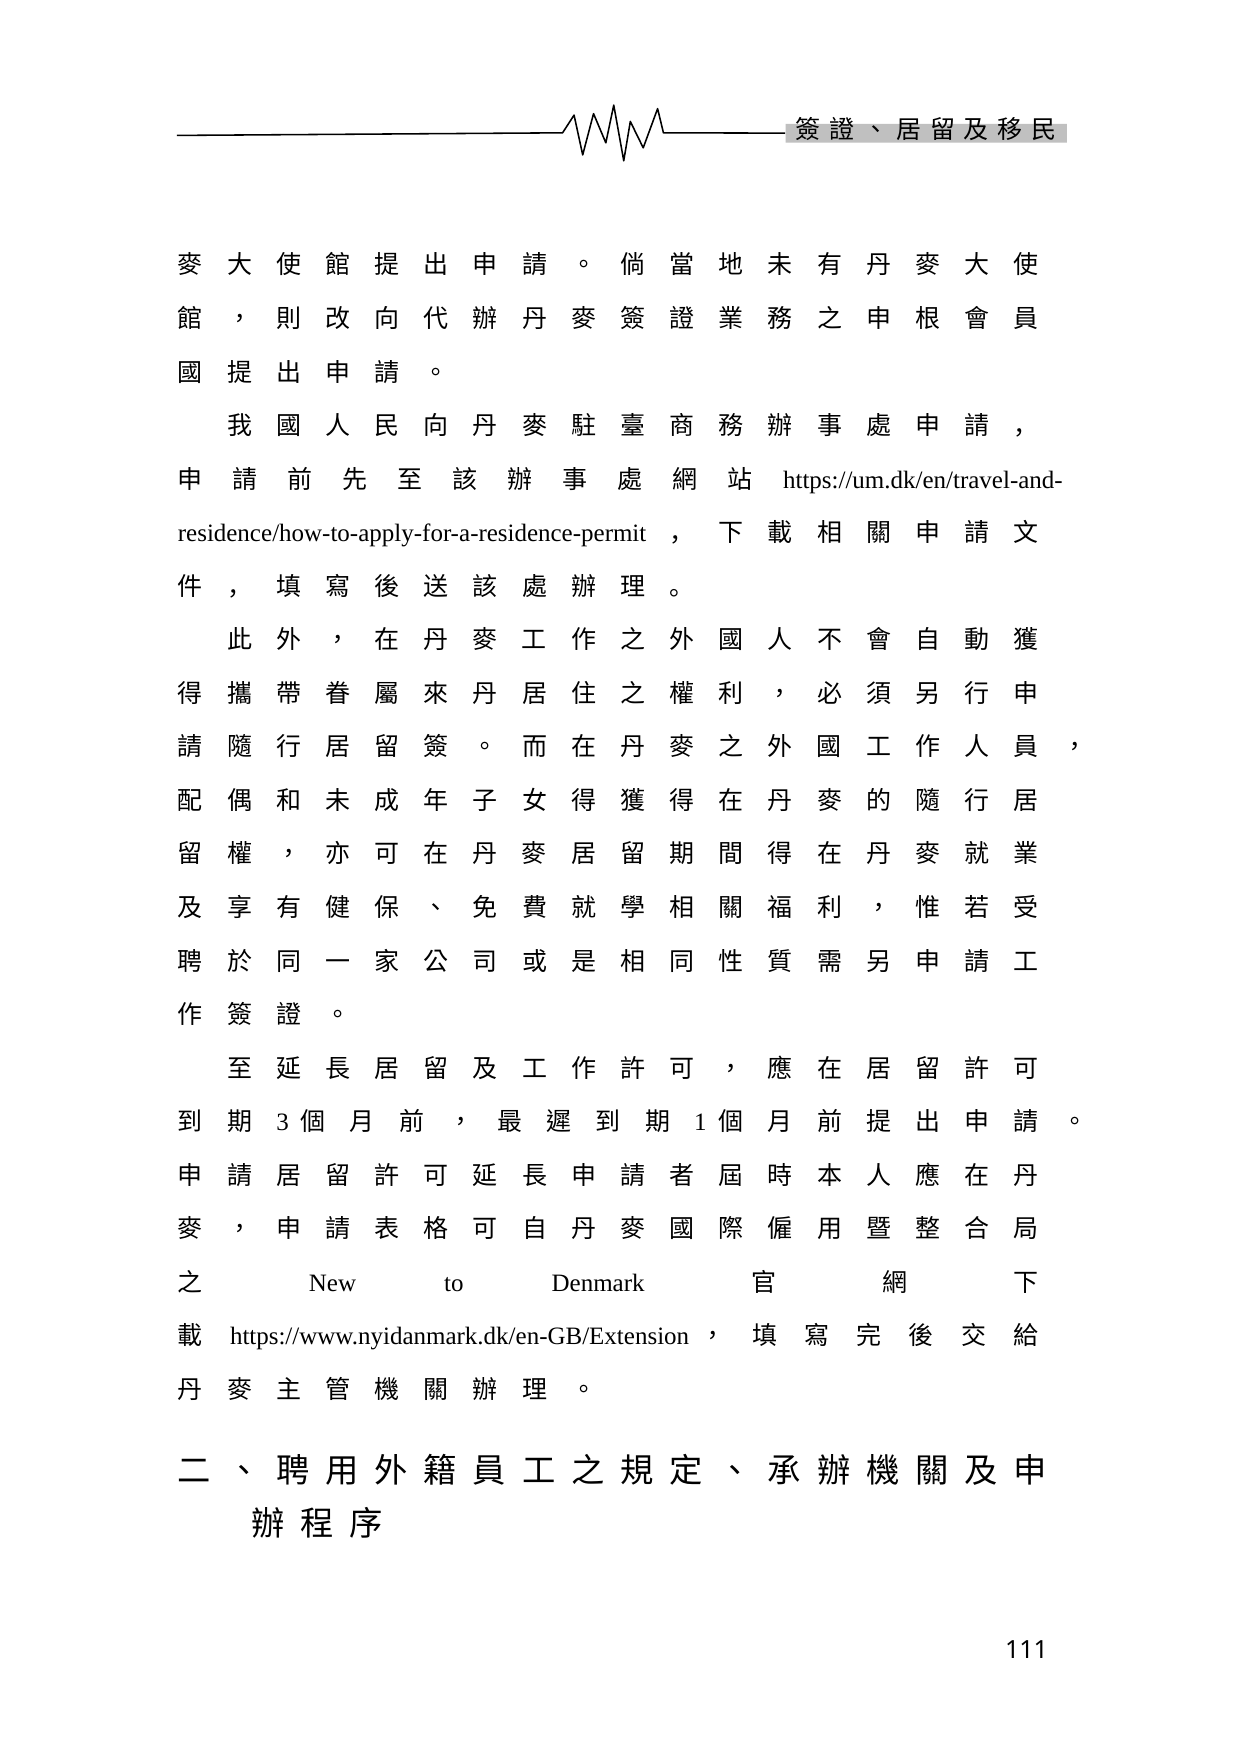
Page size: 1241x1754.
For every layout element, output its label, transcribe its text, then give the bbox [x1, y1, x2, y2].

text 此外，在丹麥工作之外國人不會自動獲得攜帶眷屬來丹居住之權利，必須另行申請隨行居留簽。而在丹麥之外國工作人員，配偶和未成年子女得獲得在丹麥的隨行居留權，亦可在丹麥居留期間得在丹麥就業及享有健保、免費就學相關福利，惟若受聘於同一家公司或是相同性質需另申請工作簽證。 [178, 611, 1063, 1039]
text 二、聘用外籍員工之規定、承辦機關及申辦程序 [178, 1441, 1063, 1548]
text 至延長居留及工作許可，應在居留許可到期3個月前，最遲到期1個月前提出申請。申請居留許可延長申請者屆時本人應在丹麥，申請表格可自丹麥國際僱用暨整合局之New to Denmark官網下載https://www.nyidanmark.dk/en-GB/Extension，填寫完後交給丹麥主管機關辦理。 [178, 1039, 1063, 1414]
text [178, 236, 1063, 397]
text 我國人民向丹麥駐臺商務辦事處申請，申請前先至該辦事處網站https://um.dk/en/travel-and-residence/how-to-apply-for-a-residence-permit，下載相關申請文件，填寫後送該處辦理。 [178, 397, 1063, 611]
